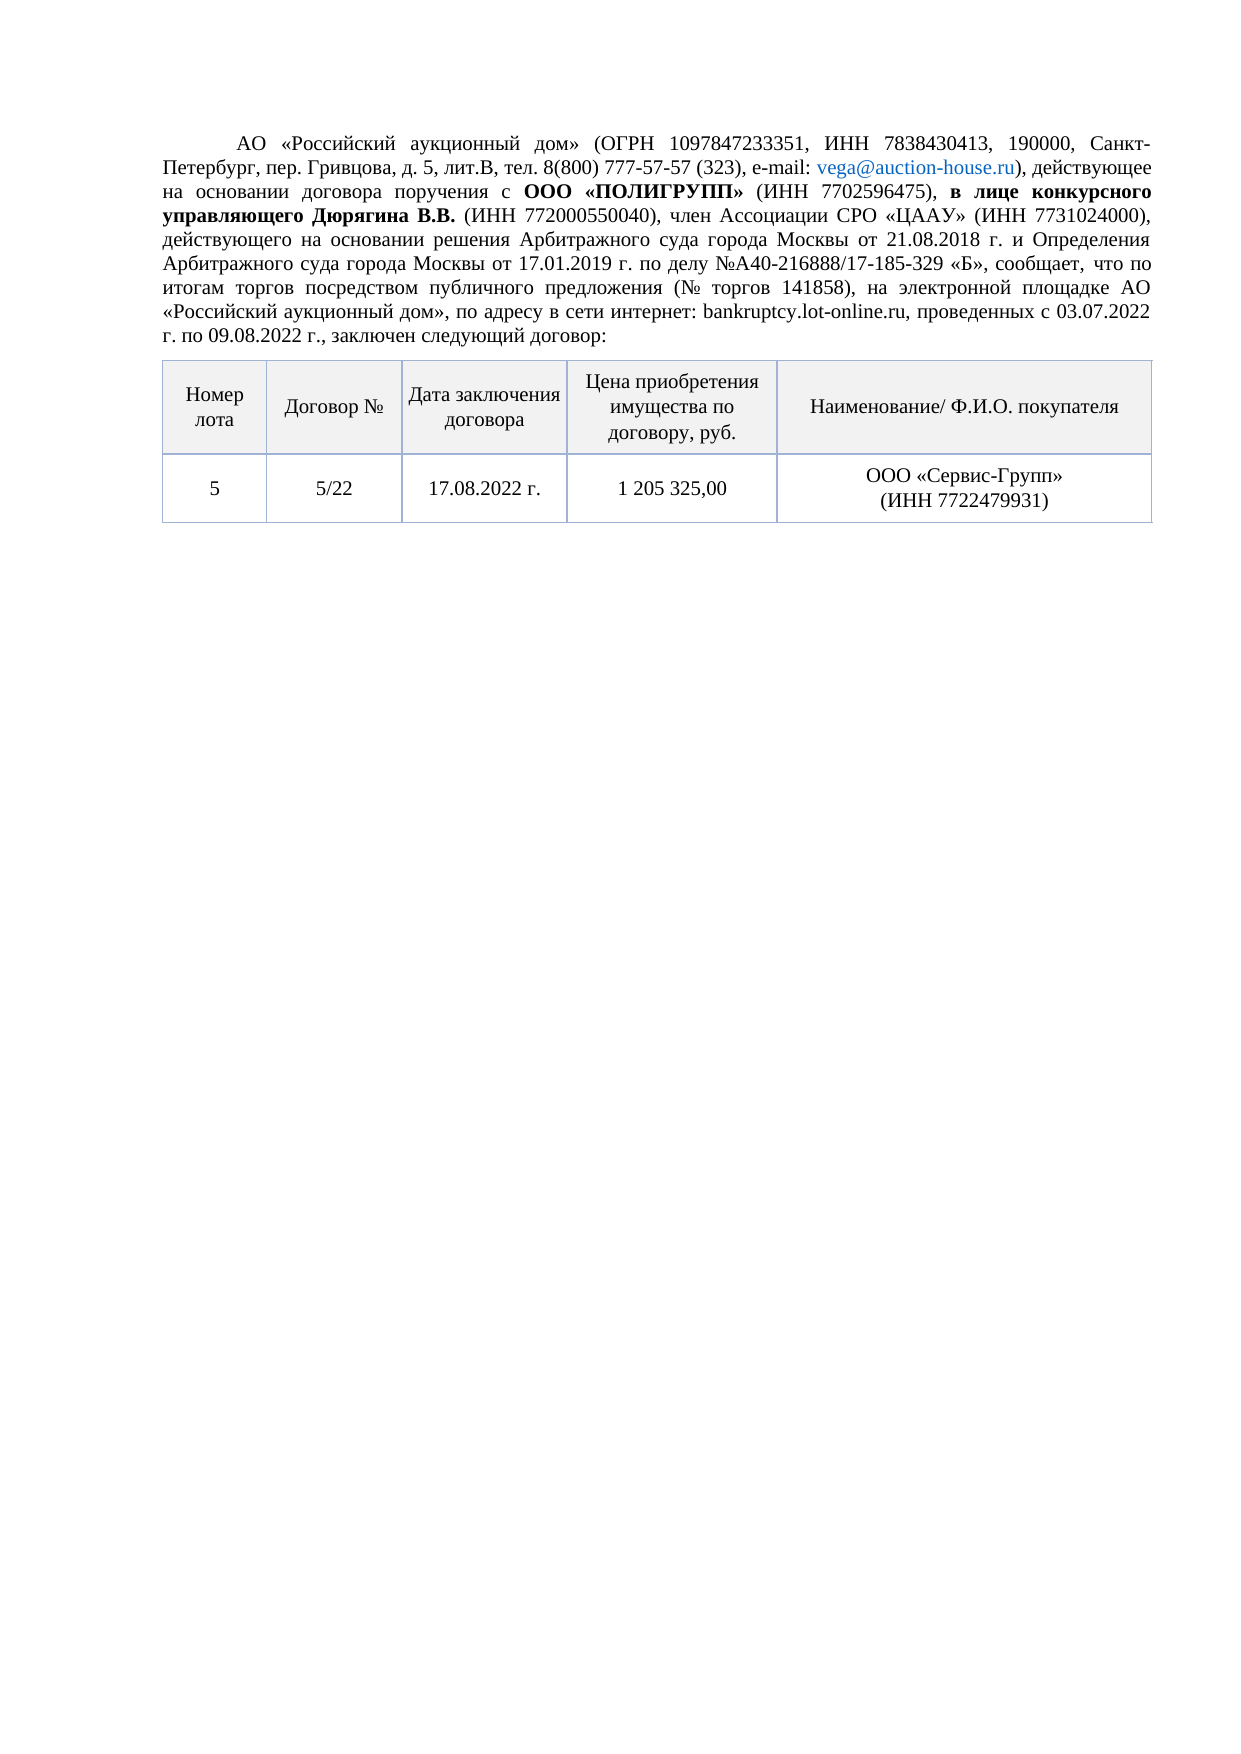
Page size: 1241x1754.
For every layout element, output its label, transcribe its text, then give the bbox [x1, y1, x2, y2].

table_header Договор № [267, 361, 401, 453]
table_cell 17.08.2022 г. [403, 455, 566, 522]
table_cell 5/22 [267, 455, 401, 522]
table_cell ООО «Сервис-Групп» (ИНН 7722479931) [778, 455, 1151, 522]
table_header Цена приобретения имущества по договору, руб. [568, 361, 776, 453]
table_header Номер лота [163, 361, 266, 453]
table_header Наименование/ Ф.И.О. покупателя [778, 361, 1151, 453]
text АО «Российский аукционный дом» (ОГРН 1097847233351, ИНН 7838430413, 190000, Санкт-Петербург, пер. Гривцова, д. 5, лит.В, тел. 8(800) 777-57-57 (323), e-mail: vega@auction-house.ru), действующее на основании договора поручения с ООО «ПОЛИГРУПП» (ИНН 7702596475), в лице конкурсного управляющего Дюрягина В.В. (ИНН 772000550040), член Ассоциации СРО «ЦААУ» (ИНН 7731024000), действующего на основании решения Арбитражного суда города Москвы от 21.08.2018 г. и Определения Арбитражного суда города Москвы от 17.01.2019 г. по делу №А40-216888/17-185-329 «Б», сообщает, что по итогам торгов посредством публичного предложения (№ торгов 141858), на электронной площадке АО «Российский аукционный дом», по адресу в сети интернет: bankruptcy.lot-online.ru, проведенных с 03.07.2022 г. по 09.08.2022 г., заключен следующий договор: [162, 131, 1152, 347]
table_cell 1 205 325,00 [568, 455, 776, 522]
table_cell 5 [163, 455, 266, 522]
table_header Дата заключения договора [403, 361, 566, 453]
